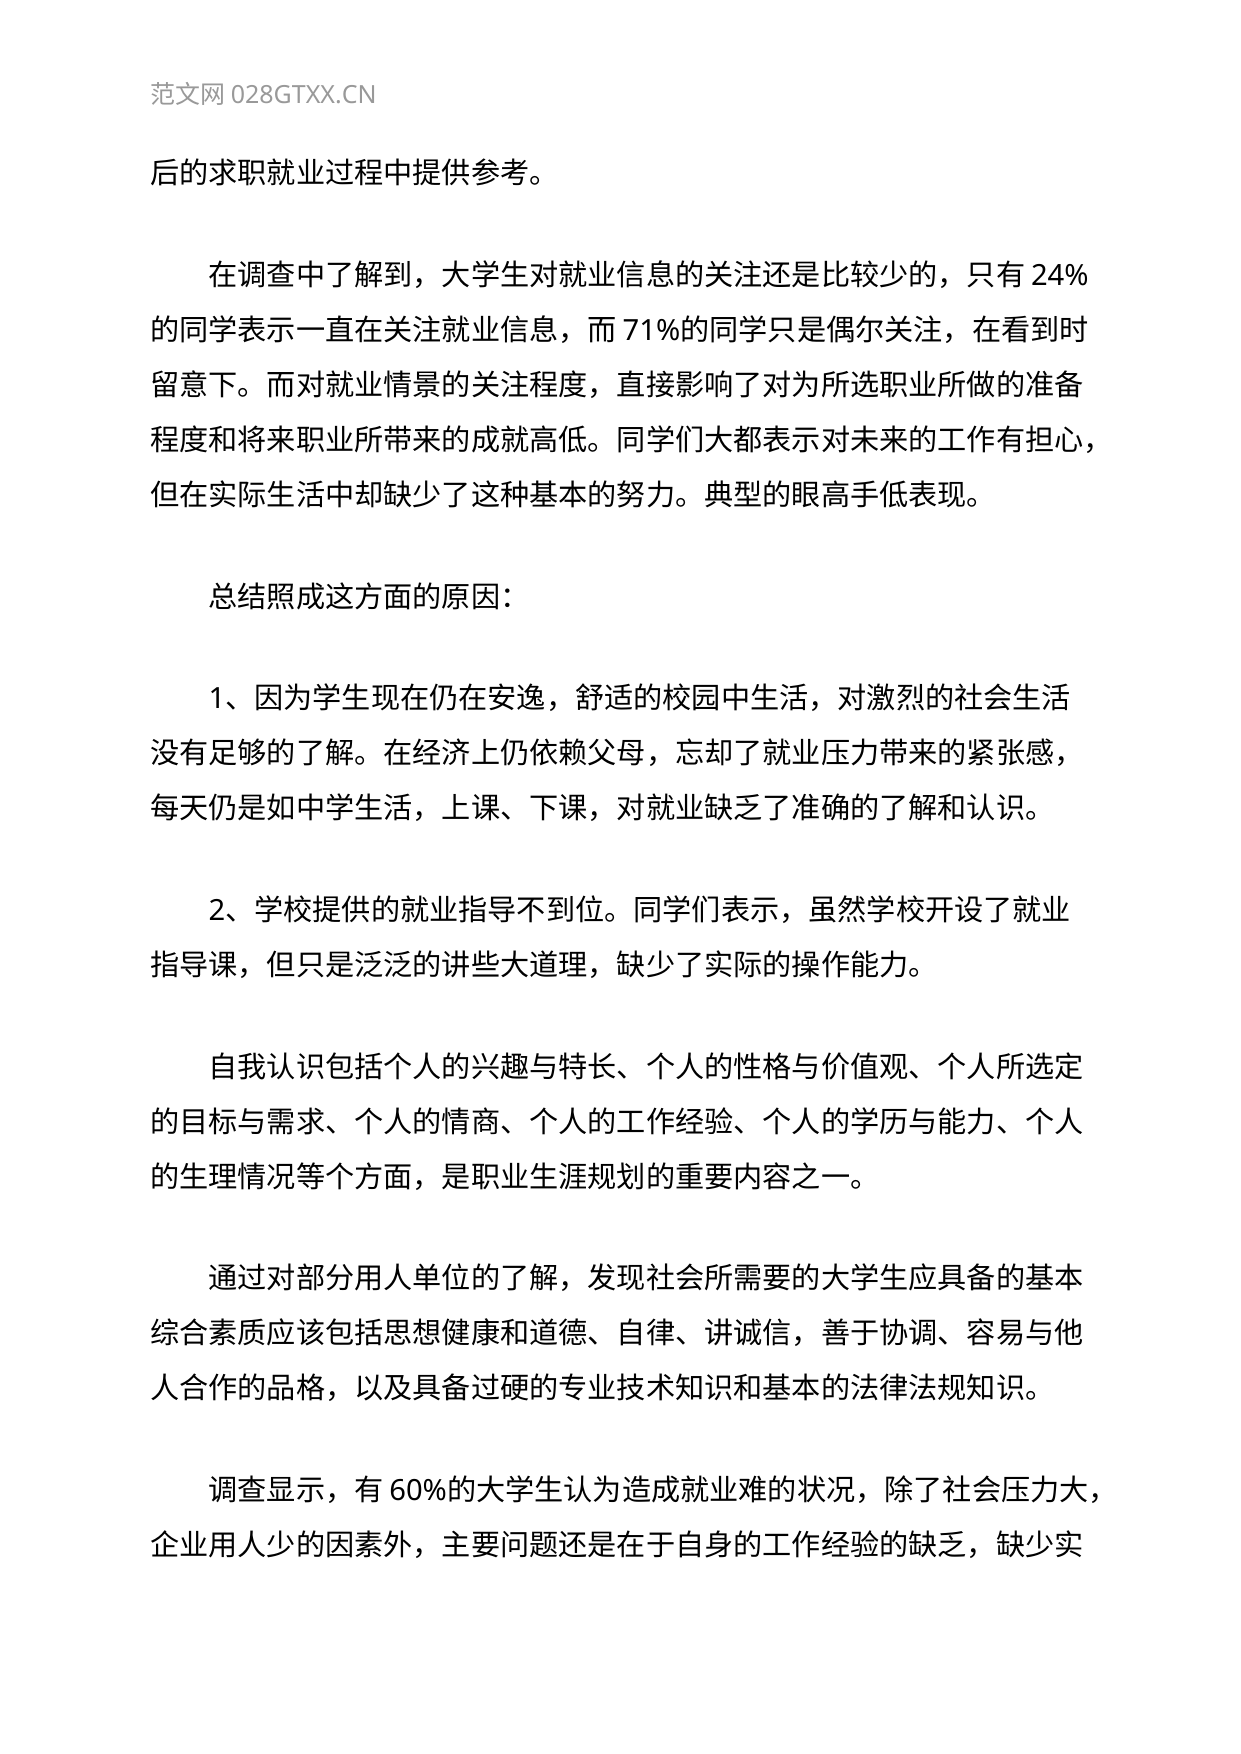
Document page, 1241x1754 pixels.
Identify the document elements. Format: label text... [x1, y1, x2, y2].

text 1、因为学生现在仍在安逸，舒适的校园中生活，对激烈的社会生活没有足够的了解。在经济上仍依赖父母，忘却了就业压力带来的紧张感，每天仍是如中学生活，上课、下课，对就业缺乏了准确的了解和认识。 [150, 675, 1090, 827]
text 通过对部分用人单位的了解，发现社会所需要的大学生应具备的基本综合素质应该包括思想健康和道德、自律、讲诚信，善于协调、容易与他人合作的品格，以及具备过硬的专业技术知识和基本的法律法规知识。 [150, 1255, 1090, 1407]
text 在调查中了解到，大学生对就业信息的关注还是比较少的，只有24%的同学表示一直在关注就业信息，而71%的同学只是偶尔关注，在看到时留意下。而对就业情景的关注程度，直接影响了对为所选职业所做的准备程度和将来职业所带来的成就高低。同学们大都表示对未来的工作有担心，但在实际生活中却缺少了这种基本的努力。典型的眼高手低表现。 [150, 252, 1090, 514]
text 2、学校提供的就业指导不到位。同学们表示，虽然学校开设了就业指导课，但只是泛泛的讲些大道理，缺少了实际的操作能力。 [150, 887, 1090, 984]
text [150, 150, 1090, 192]
text 总结照成这方面的原因： [150, 573, 1090, 616]
text 自我认识包括个人的兴趣与特长、个人的性格与价值观、个人所选定的目标与需求、个人的情商、个人的工作经验、个人的学历与能力、个人的生理情况等个方面，是职业生涯规划的重要内容之一。 [150, 1043, 1090, 1196]
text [150, 1467, 1090, 1564]
